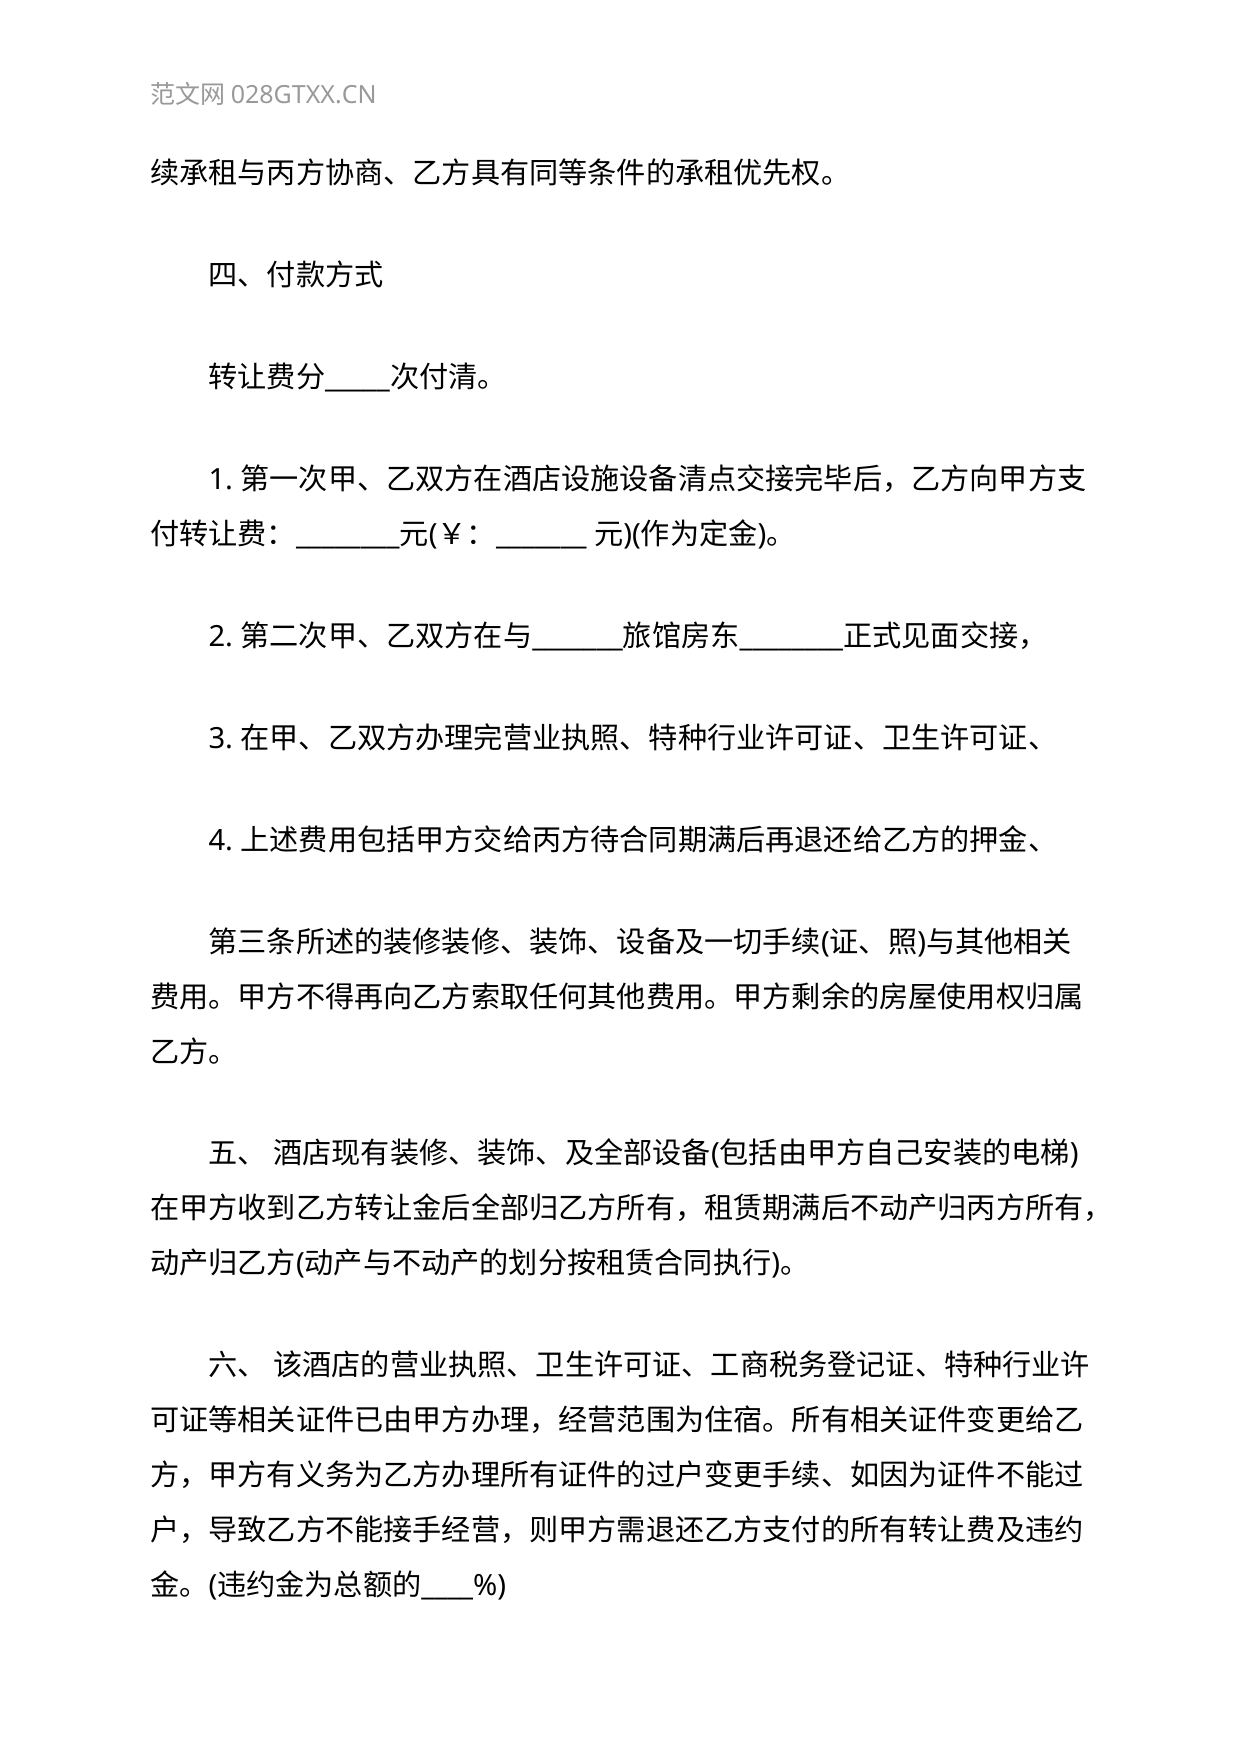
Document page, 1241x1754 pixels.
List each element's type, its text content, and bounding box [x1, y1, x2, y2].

text 五、 酒店现有装修、装饰、及全部设备(包括由甲方自己安装的电梯)在甲方收到乙方转让金后全部归乙方所有，租赁期满后不动产归丙方所有，动产归乙方(动产与不动产的划分按租赁合同执行)。 [150, 1130, 1090, 1282]
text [150, 150, 1090, 192]
text 1. 第一次甲、乙双方在酒店设施设备清点交接完毕后，乙方向甲方支付转让费：________元(￥：_______ 元)(作为定金)。 [150, 456, 1090, 553]
text 六、 该酒店的营业执照、卫生许可证、工商税务登记证、特种行业许可证等相关证件已由甲方办理，经营范围为住宿。所有相关证件变更给乙方，甲方有义务为乙方办理所有证件的过户变更手续、如因为证件不能过户，导致乙方不能接手经营，则甲方需退还乙方支付的所有转让费及违约金。(违约金为总额的____%) [150, 1342, 1090, 1604]
text 第三条所述的装修装修、装饰、设备及一切手续(证、照)与其他相关费用。甲方不得再向乙方索取任何其他费用。甲方剩余的房屋使用权归属乙方。 [150, 918, 1090, 1071]
text 2. 第二次甲、乙双方在与_______旅馆房东________正式见面交接， [150, 612, 1090, 655]
text 3. 在甲、乙双方办理完营业执照、特种行业许可证、卫生许可证、 [150, 714, 1090, 757]
text 四、付款方式 [150, 252, 1090, 294]
text 转让费分_____次付清。 [150, 353, 1090, 396]
text 4. 上述费用包括甲方交给丙方待合同期满后再退还给乙方的押金、 [150, 816, 1090, 859]
